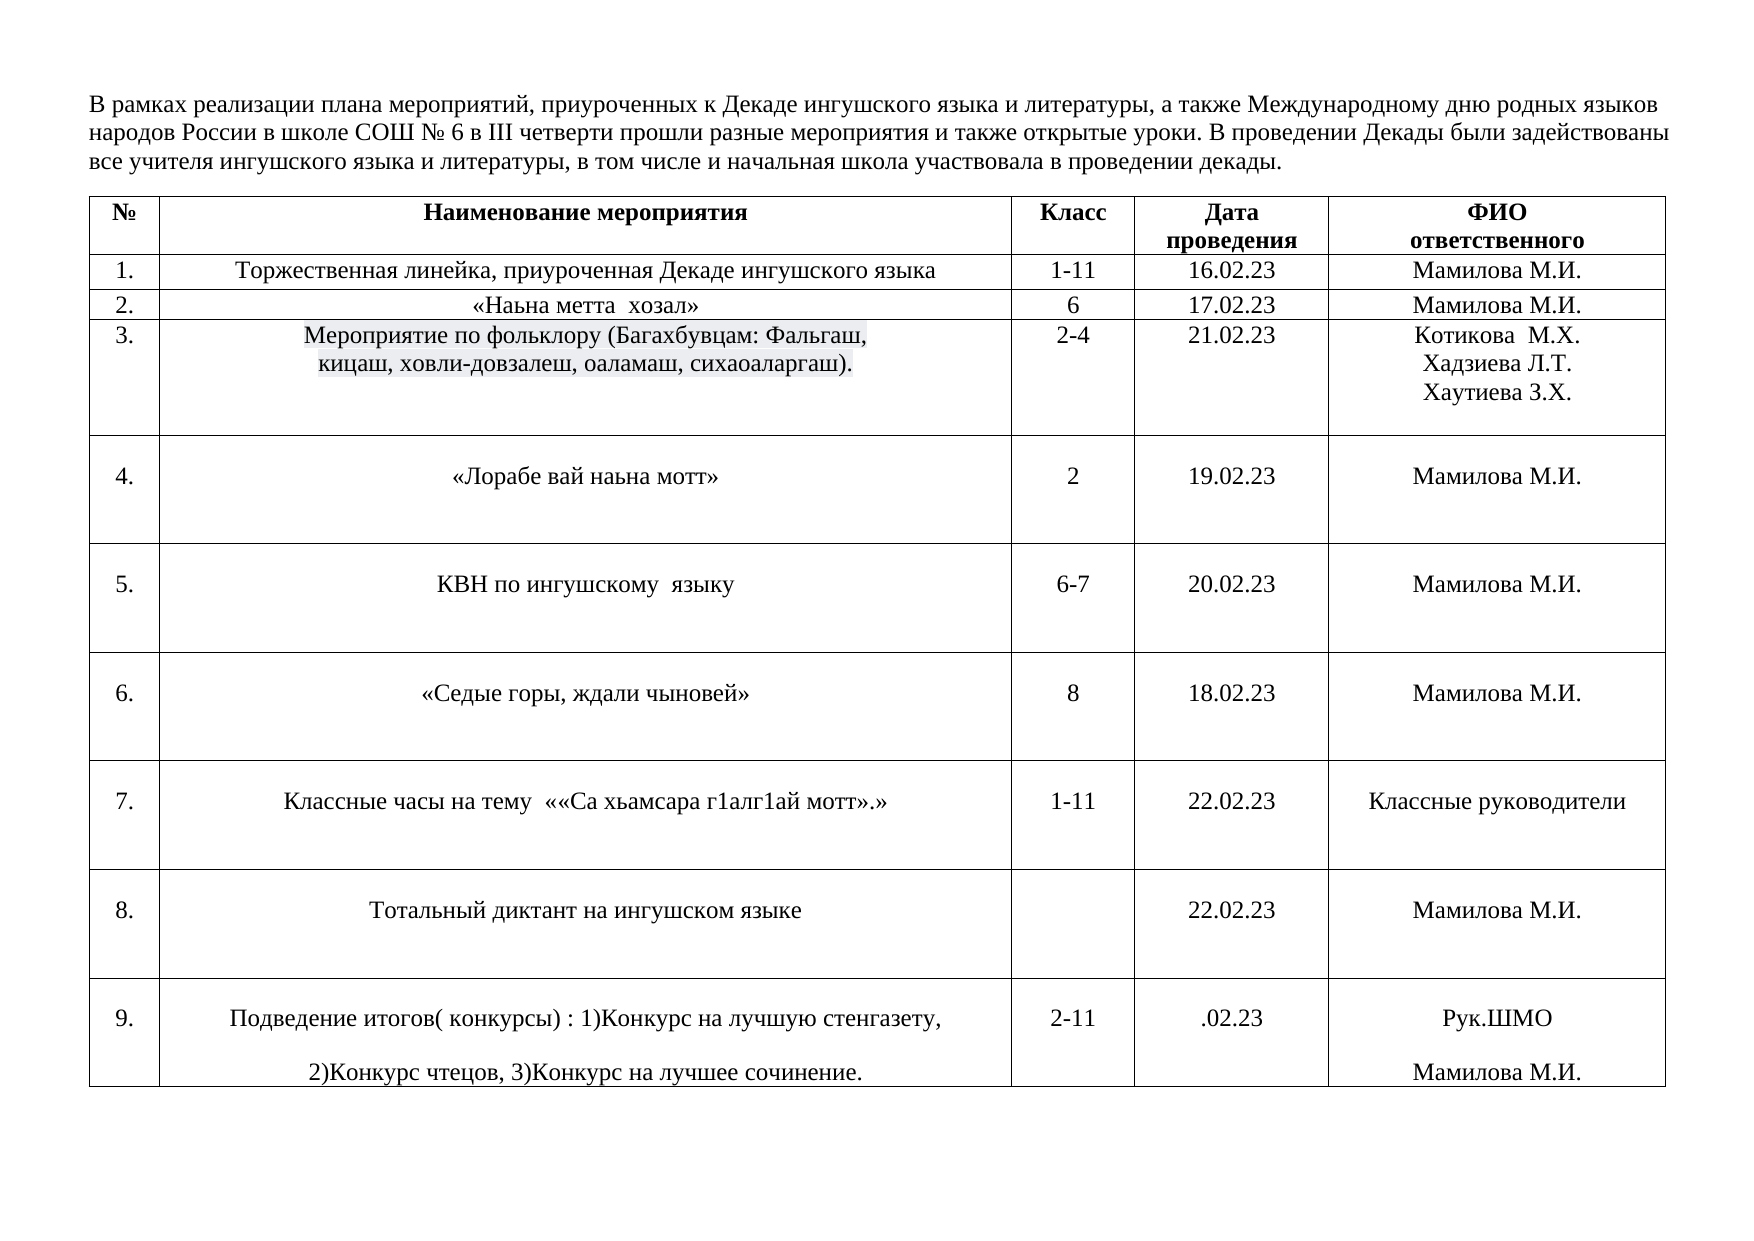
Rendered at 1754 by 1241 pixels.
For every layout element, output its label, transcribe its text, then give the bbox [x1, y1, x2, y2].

table_cell 20.02.23 [1135, 544, 1328, 652]
table_cell 8 [1012, 653, 1134, 760]
table_cell Мамилова М.И. [1329, 544, 1665, 652]
table_header Дата проведения [1135, 197, 1328, 254]
table_cell 2-11 [1012, 979, 1134, 1086]
table_cell [90, 320, 159, 435]
table_cell [90, 290, 159, 319]
table_cell Мамилова М.И. [1329, 290, 1665, 319]
table_cell 22.02.23 [1135, 761, 1328, 869]
table_cell Подведение итогов( конкурсы) : 1)Конкурс на лучшую стенгазету, 2)Конкурс чтецов, 3)Конкурс на лучшее сочинение. [160, 979, 1011, 1086]
table_cell 1-11 [1012, 255, 1134, 289]
table_cell [90, 870, 159, 977]
table_cell 19.02.23 [1135, 436, 1328, 543]
table_cell [90, 761, 159, 869]
table_header № [90, 197, 159, 254]
table_cell Мероприятие по фольклору (Багахбувцам: Фальгаш, кицаш, ховли-довзалеш, оаламаш, сихаоаларгаш). [160, 320, 1011, 435]
table_cell 2 [1012, 436, 1134, 543]
table_cell «Седые горы, ждали чыновей» [160, 653, 1011, 760]
table_cell «Наьна метта хозал» [160, 290, 1011, 319]
table_cell 16.02.23 [1135, 255, 1328, 289]
text В рамках реализации плана мероприятий, приуроченных к Декаде ингушского языка и литературы, а также Международному дню родных языков народов России в школе СОШ № 6 в III четверти прошли разные мероприятия и также открытые уроки. В проведении Декады были задействованы все учителя ингушского языка и литературы, в том числе и начальная школа участвовала в проведении декады. [89, 89, 1683, 175]
table_cell Мамилова М.И. [1329, 436, 1665, 543]
table_header Класс [1012, 197, 1134, 254]
table_cell [90, 544, 159, 652]
table_cell 18.02.23 [1135, 653, 1328, 760]
table_cell 17.02.23 [1135, 290, 1328, 319]
table_cell Тотальный диктант на ингушском языке [160, 870, 1011, 977]
table_cell Котикова М.Х. Хадзиева Л.Т. Хаутиева З.Х. [1329, 320, 1665, 435]
table_cell 1-11 [1012, 761, 1134, 869]
table_cell 6-7 [1012, 544, 1134, 652]
table_cell .02.23 [1135, 979, 1328, 1086]
table_header ФИО ответственного [1329, 197, 1665, 254]
table_cell Мамилова М.И. [1329, 653, 1665, 760]
table_cell Мамилова М.И. [1329, 870, 1665, 977]
table_cell Рук.ШМО Мамилова М.И. [1329, 979, 1665, 1086]
table_cell 6 [1012, 290, 1134, 319]
table_cell 2-4 [1012, 320, 1134, 435]
table_cell Классные руководители [1329, 761, 1665, 869]
table_header Наименование мероприятия [160, 197, 1011, 254]
table_cell Торжественная линейка, приуроченная Декаде ингушского языка [160, 255, 1011, 289]
table_cell «Лорабе вай наьна мотт» [160, 436, 1011, 543]
table_cell [1012, 870, 1134, 977]
table_cell 21.02.23 [1135, 320, 1328, 435]
table_cell [90, 255, 159, 289]
table_cell [90, 979, 159, 1086]
table_cell Мамилова М.И. [1329, 255, 1665, 289]
table_cell [90, 653, 159, 760]
table_cell Классные часы на тему ««Са хьамсара г1алг1ай мотт».» [160, 761, 1011, 869]
table_cell [90, 436, 159, 543]
table_cell КВН по ингушскому языку [160, 544, 1011, 652]
table_cell 22.02.23 [1135, 870, 1328, 977]
